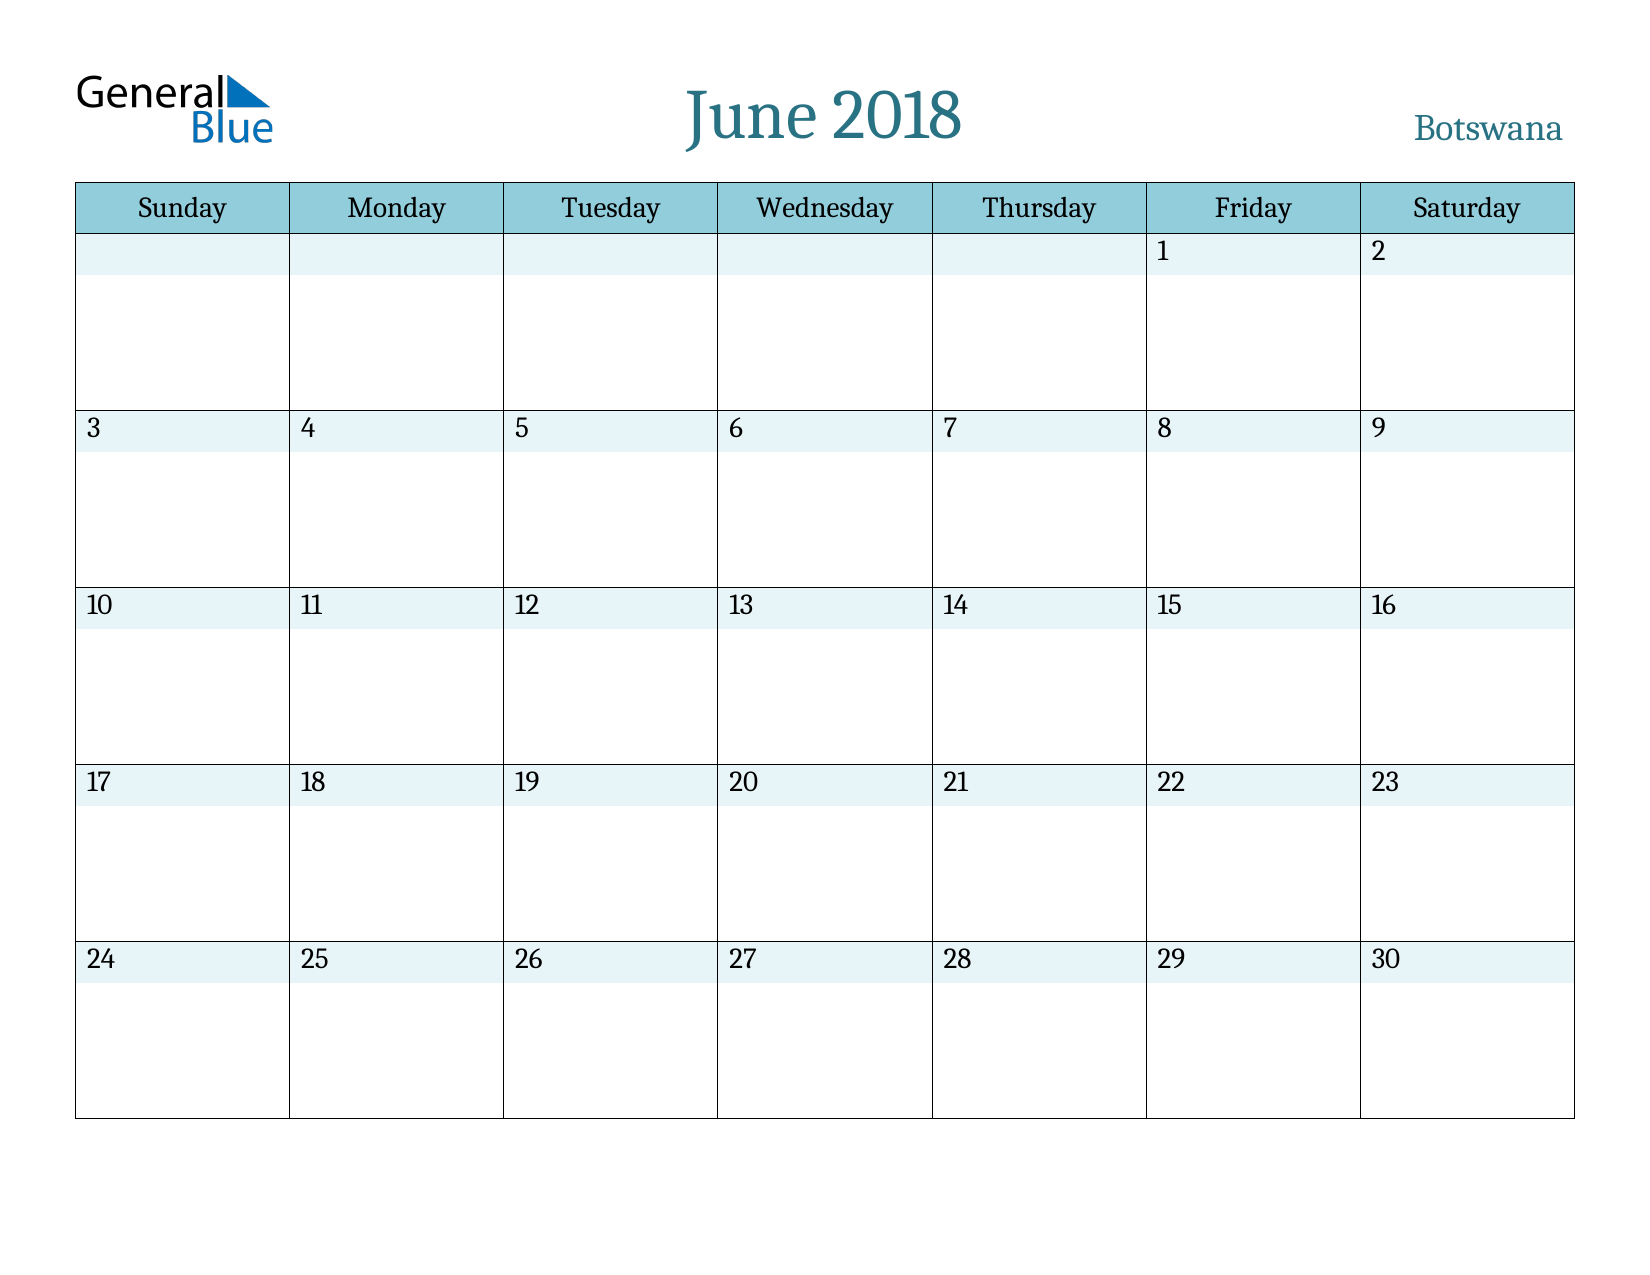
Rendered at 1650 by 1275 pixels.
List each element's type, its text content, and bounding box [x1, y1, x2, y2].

picture [77, 75, 273, 143]
table_cell [76, 452, 289, 587]
table_cell [933, 629, 1146, 764]
table_cell [718, 452, 932, 587]
table_cell 28 [933, 942, 1146, 983]
table_cell [1147, 452, 1360, 587]
table_cell 21 [933, 765, 1146, 806]
table_cell [290, 806, 503, 941]
table_cell 6 [718, 411, 932, 452]
table_cell Sunday [76, 183, 289, 233]
table_cell [1361, 806, 1574, 941]
table_cell Thursday [933, 183, 1146, 233]
table_cell Saturday [1361, 183, 1574, 233]
table_cell 15 [1147, 588, 1360, 629]
table_cell [76, 234, 289, 275]
table_cell [1147, 983, 1360, 1118]
table_cell 9 [1361, 411, 1574, 452]
table_cell [290, 234, 503, 275]
table_header Botswana [1146, 75, 1574, 182]
table_cell [1361, 275, 1574, 410]
table_cell [718, 234, 932, 275]
table_cell [718, 806, 932, 941]
table_cell 14 [933, 588, 1146, 629]
table_cell 4 [290, 411, 503, 452]
table_cell [933, 275, 1146, 410]
table_cell [933, 983, 1146, 1118]
table_cell [76, 275, 289, 410]
table_cell 8 [1147, 411, 1360, 452]
table_cell [504, 234, 717, 275]
table_cell 29 [1147, 942, 1360, 983]
table_cell [718, 629, 932, 764]
table_cell [504, 983, 717, 1118]
table_cell [504, 629, 717, 764]
table_cell 5 [504, 411, 717, 452]
table_cell Friday [1147, 183, 1360, 233]
table_cell [1361, 983, 1574, 1118]
table_cell [718, 275, 932, 410]
table_cell [504, 275, 717, 410]
table_cell [1147, 806, 1360, 941]
table_cell 18 [290, 765, 503, 806]
table_cell 2 [1361, 234, 1574, 275]
table_cell 16 [1361, 588, 1574, 629]
table_cell [76, 983, 289, 1118]
table_cell 26 [504, 942, 717, 983]
table_cell 17 [76, 765, 289, 806]
table_cell [933, 806, 1146, 941]
table_cell [76, 629, 289, 764]
table_cell [504, 452, 717, 587]
table_cell [290, 452, 503, 587]
table_cell [933, 234, 1146, 275]
table_cell 25 [290, 942, 503, 983]
table_header [76, 75, 503, 182]
table_header June 2018 [504, 75, 1146, 182]
table_cell Wednesday [718, 183, 932, 233]
table_cell 23 [1361, 765, 1574, 806]
table_cell 27 [718, 942, 932, 983]
table_cell Monday [290, 183, 503, 233]
table_cell 19 [504, 765, 717, 806]
table_cell 10 [76, 588, 289, 629]
table_cell 22 [1147, 765, 1360, 806]
table_cell Tuesday [504, 183, 717, 233]
table_cell [504, 806, 717, 941]
table_cell [718, 983, 932, 1118]
table_cell 12 [504, 588, 717, 629]
table_cell 13 [718, 588, 932, 629]
table_cell 7 [933, 411, 1146, 452]
table_cell 24 [76, 942, 289, 983]
table_cell [290, 983, 503, 1118]
table_cell 3 [76, 411, 289, 452]
table_cell [1147, 275, 1360, 410]
table_cell 30 [1361, 942, 1574, 983]
table_cell 11 [290, 588, 503, 629]
table_cell [290, 629, 503, 764]
table_cell [1147, 629, 1360, 764]
table_cell [290, 275, 503, 410]
table_cell [1361, 629, 1574, 764]
table_cell [1361, 452, 1574, 587]
table_cell [933, 452, 1146, 587]
table_cell 1 [1147, 234, 1360, 275]
table_cell [76, 806, 289, 941]
table_cell 20 [718, 765, 932, 806]
